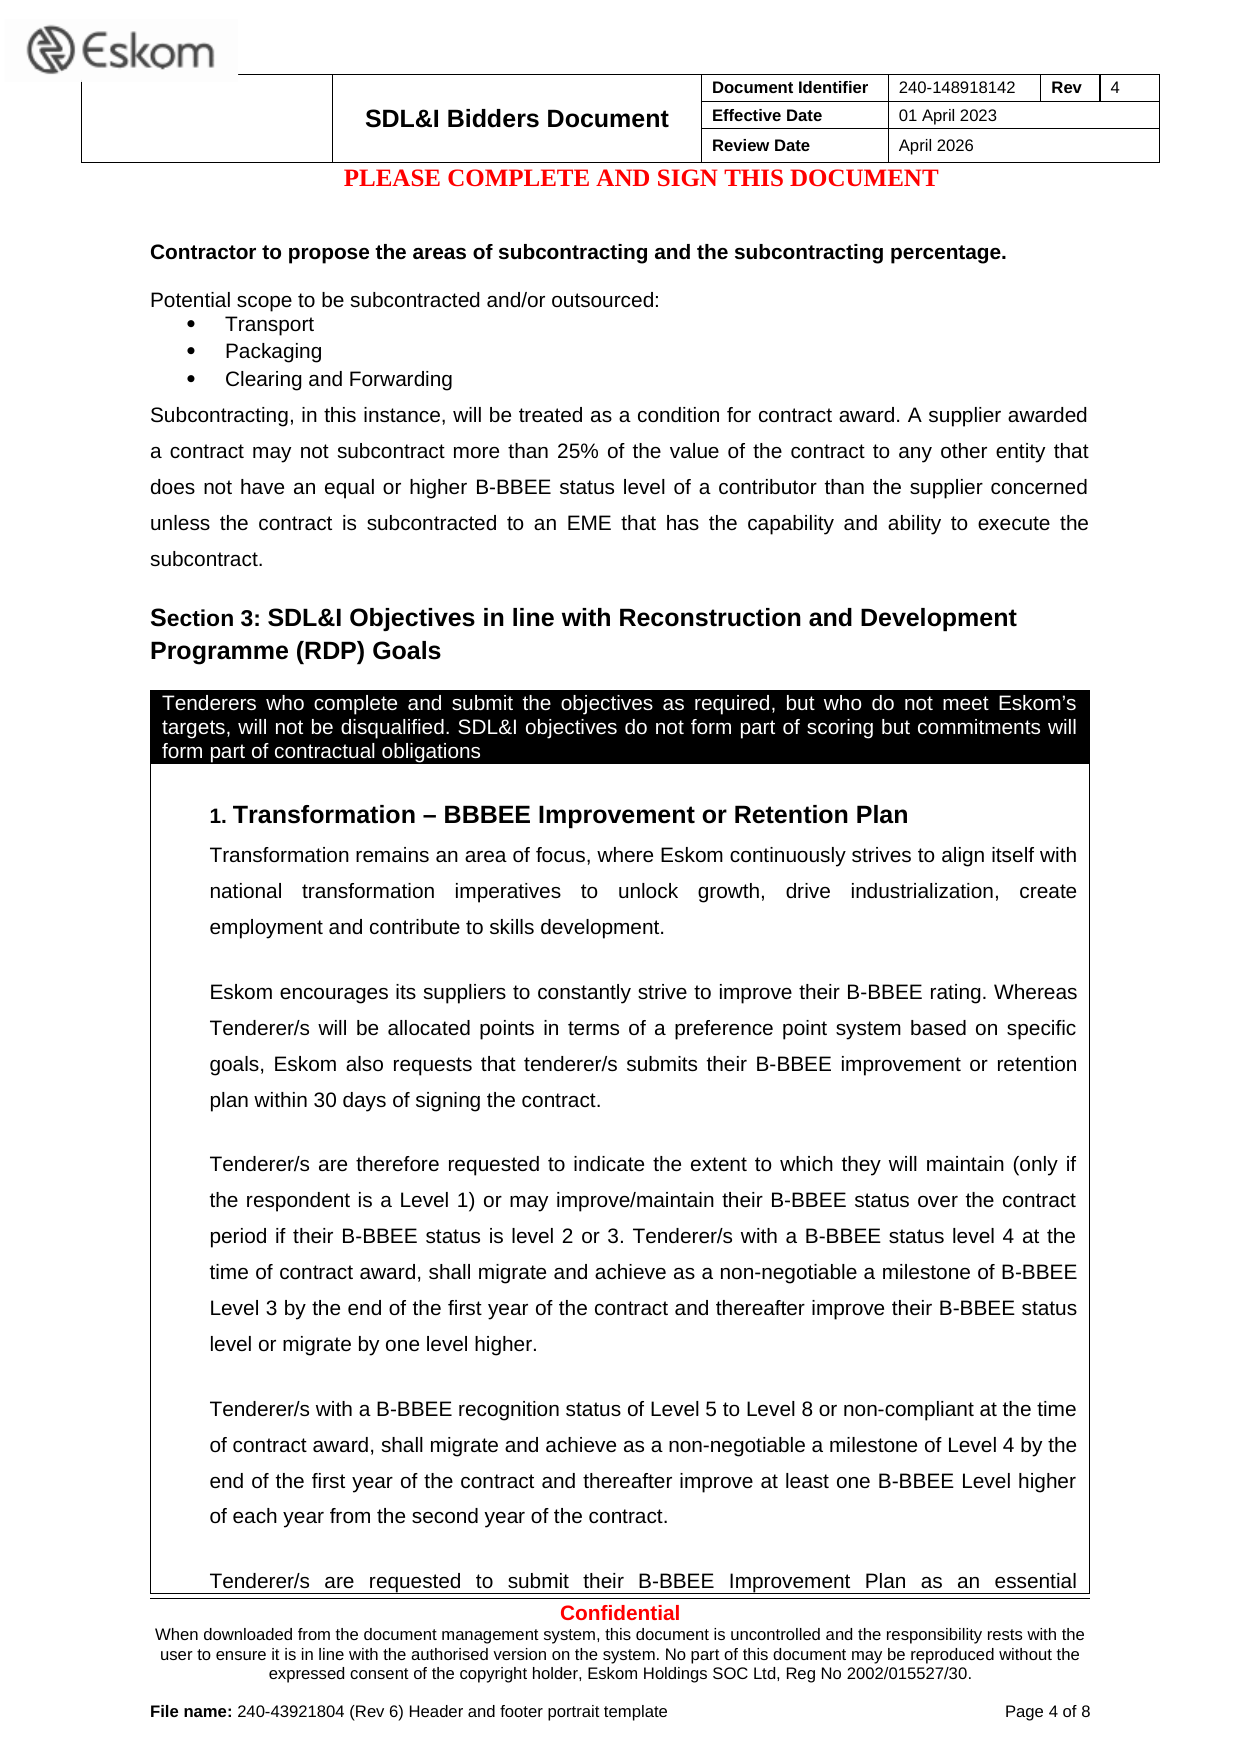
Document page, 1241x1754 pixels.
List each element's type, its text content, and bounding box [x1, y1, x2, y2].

text Section 3: SDL&I Objectives in line with Reconstruction and Development Programme (RDP) Goals [150, 603, 1090, 665]
text Subcontracting, in this instance, will be treated as a condition for contract award. A supplier awarded a contract may not subcontract more than 25% of the value of the contract to any other entity that does not have an equal or higher B-BBEE status level of a contributor than the supplier concerned unless the contract is subcontracted to an EME that has the capability and ability to execute the subcontract. [150, 403, 1090, 570]
list Packaging [187, 339, 1090, 363]
table_header Tenderers who complete and submit the objectives as required, but who do not meet Eskom’s targets, will not be disqualified. SDL&I objectives do not form part of scoring but commitments will form part of contractual obligations [151, 691, 1089, 763]
text Potential scope to be subcontracted and/or outsourced: [150, 287, 1090, 311]
text Contractor to propose the areas of subcontracting and the subcontracting percentage. [150, 239, 1090, 263]
list Transport [187, 311, 1090, 336]
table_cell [151, 764, 1089, 1593]
list Clearing and Forwarding [187, 367, 1090, 391]
